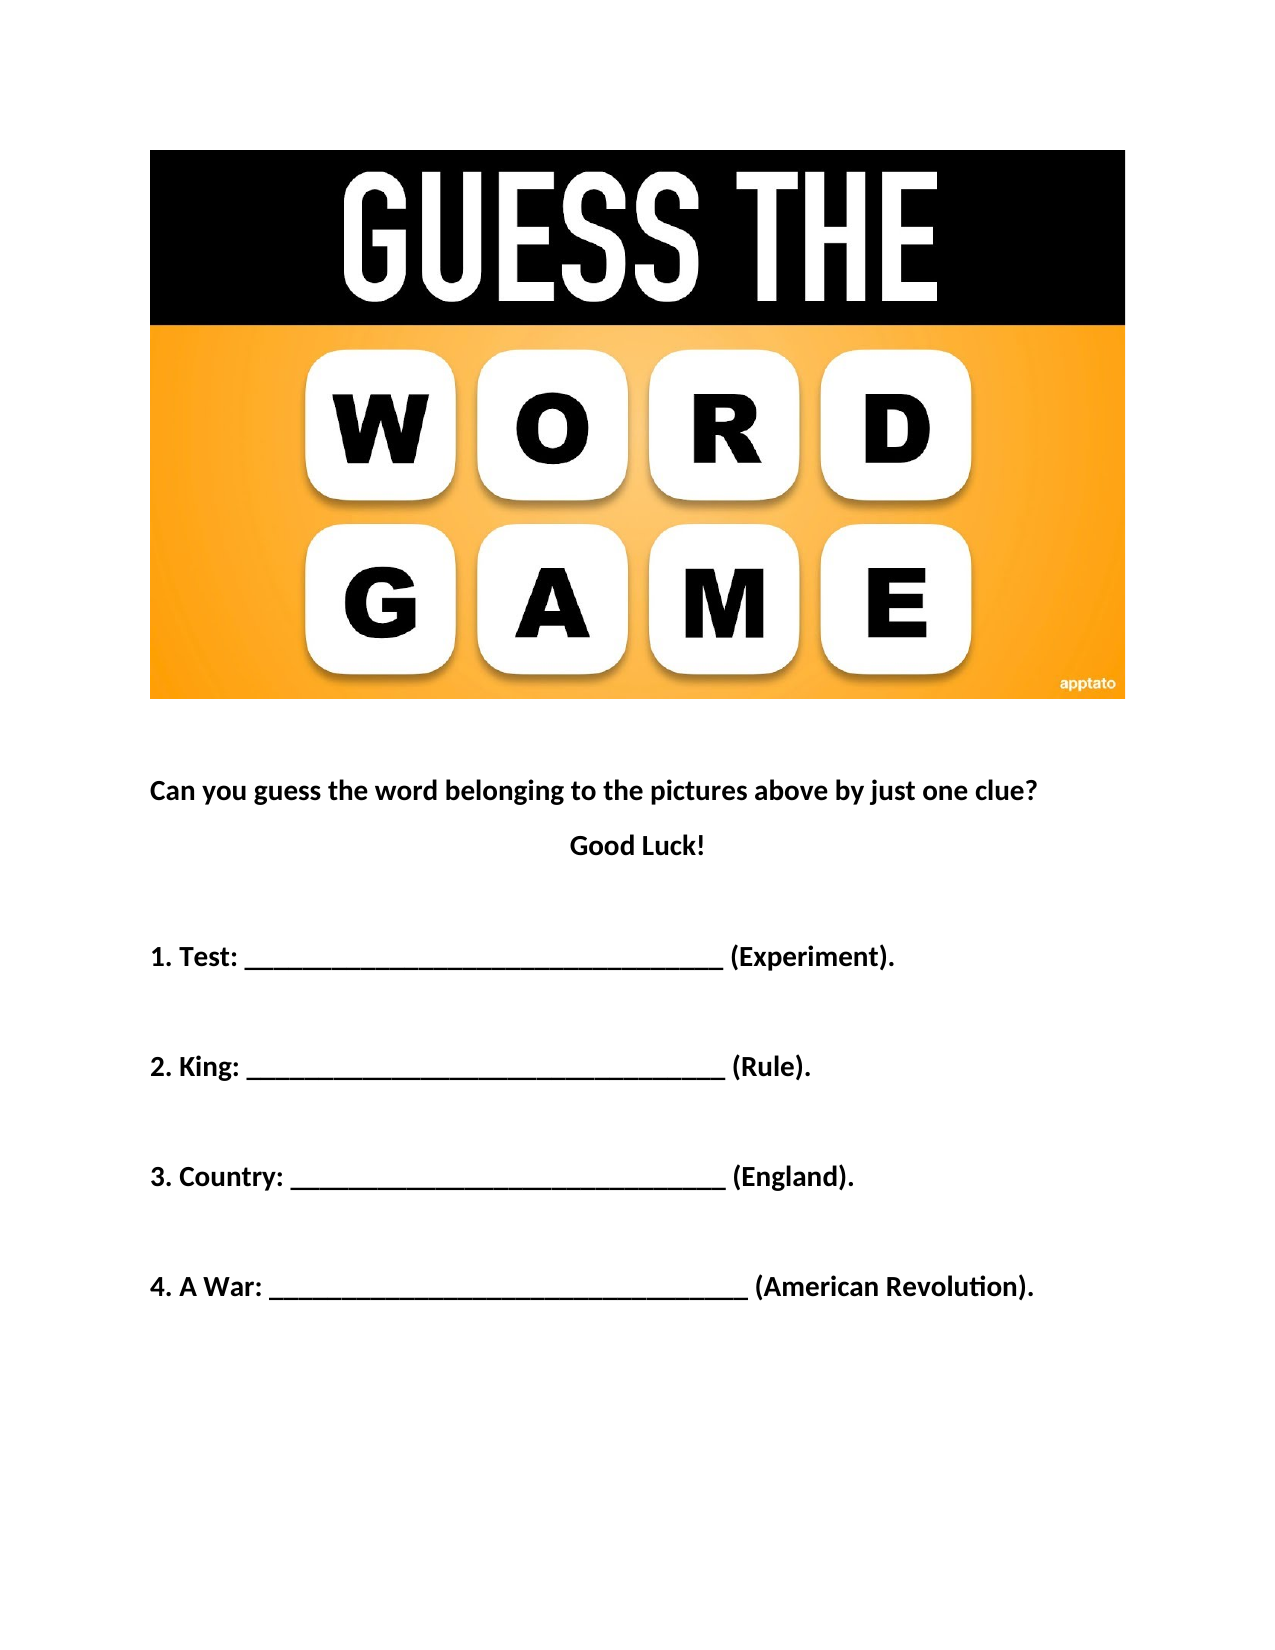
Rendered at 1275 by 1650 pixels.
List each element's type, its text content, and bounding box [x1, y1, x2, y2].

text Good Luck! [150, 827, 1125, 863]
text 4. A War: _________________________________ (American Revolution). [150, 1268, 1125, 1304]
text 2. King: _________________________________ (Rule). [150, 1048, 1125, 1083]
text 3. Country: ______________________________ (England). [150, 1158, 1125, 1194]
picture [150, 150, 1125, 699]
text 1. Test: _________________________________ (Experiment). [150, 938, 1125, 973]
text Can you guess the word belonging to the pictures above by just one clue? [150, 772, 1125, 808]
